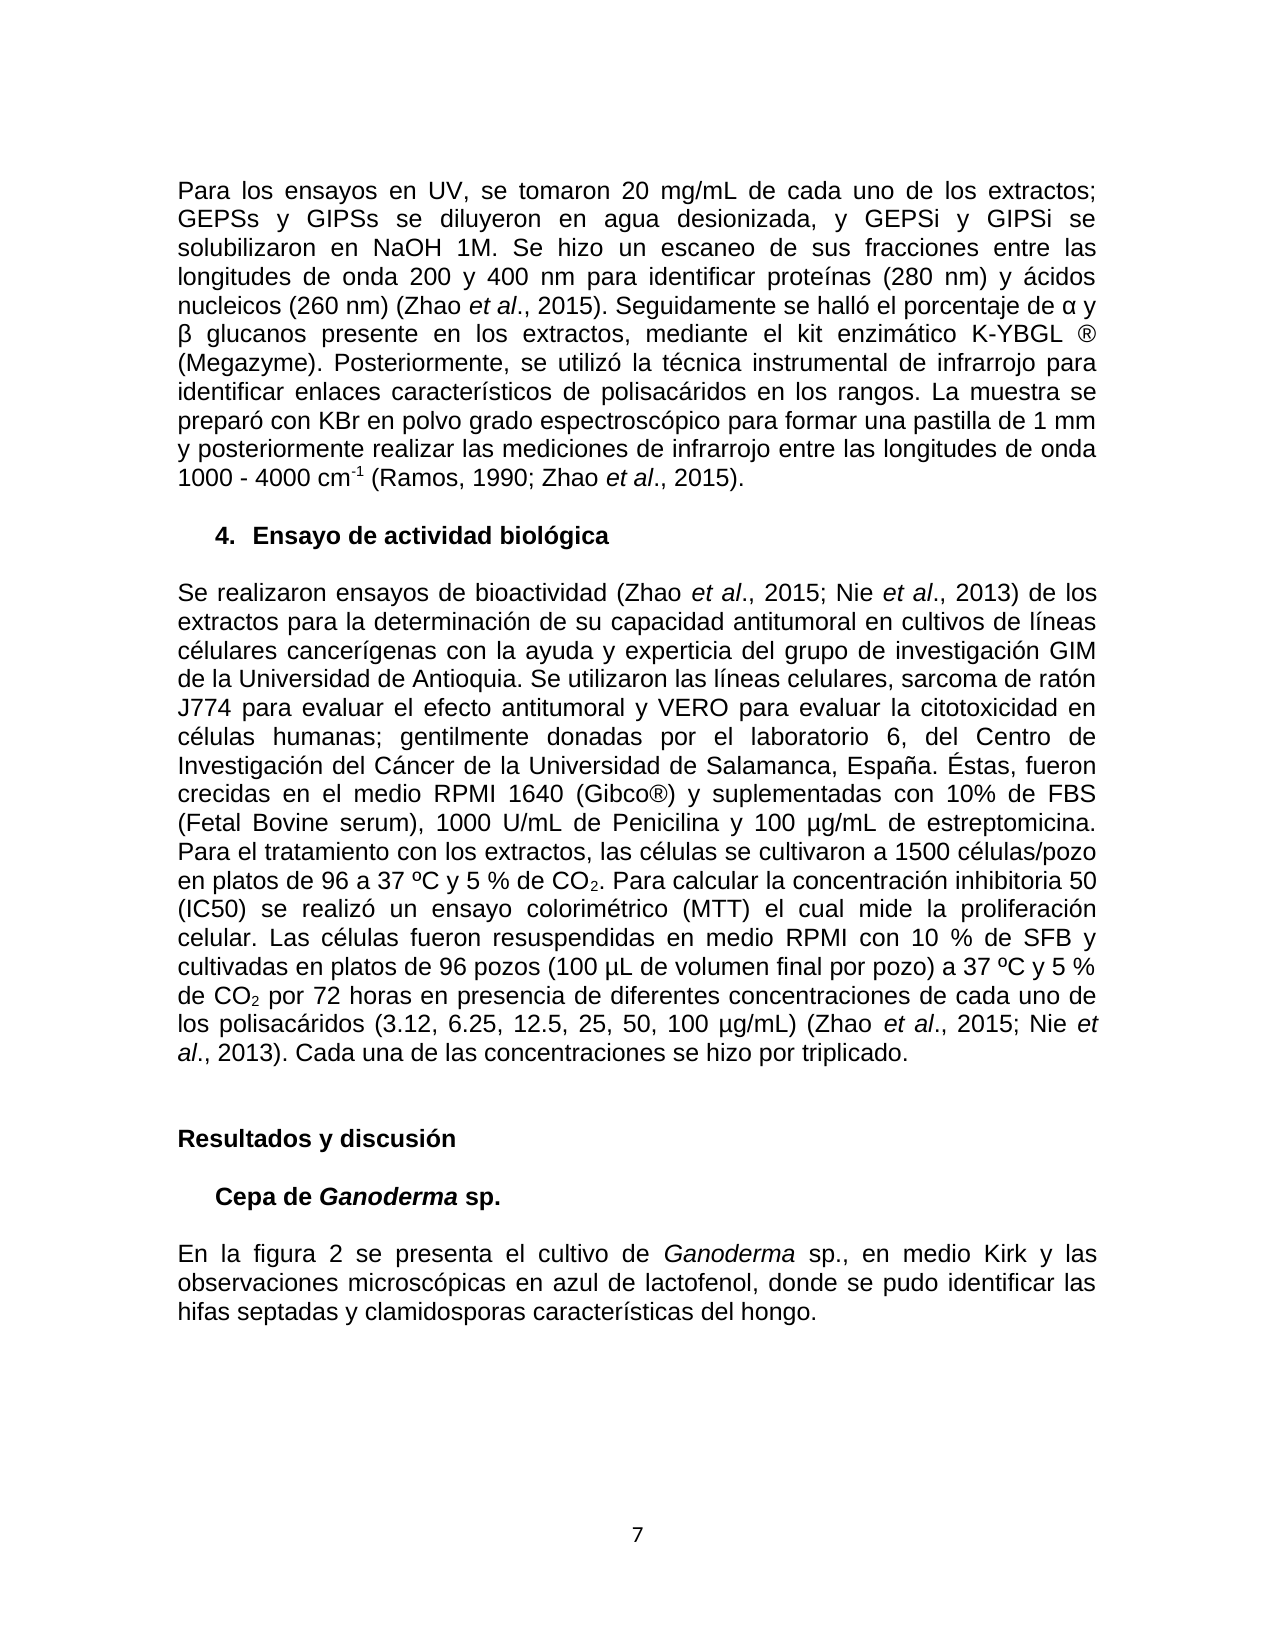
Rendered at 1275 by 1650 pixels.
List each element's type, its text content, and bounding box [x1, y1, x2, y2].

text Se realizaron ensayos de bioactividad (Zhao et al., 2015; Nie et al., 2013) de los extractos para la determinación de su capacidad antitumoral en cultivos de líneas célulares cancerígenas con la ayuda y experticia del grupo de investigación GIM de la Universidad de Antioquia. Se utilizaron las líneas celulares, sarcoma de ratón J774 para evaluar el efecto antitumoral y VERO para evaluar la citotoxicidad en células humanas; gentilmente donadas por el laboratorio 6, del Centro de Investigación del Cáncer de la Universidad de Salamanca, España. Éstas, fueron crecidas en el medio RPMI 1640 (Gibco®) y suplementadas con 10% de FBS (Fetal Bovine serum), 1000 U/mL de Penicilina y 100 µg/mL de estreptomicina. Para el tratamiento con los extractos, las células se cultivaron a 1500 células/pozo en platos de 96 a 37 ºC y 5 % de CO2. Para calcular la concentración inhibitoria 50 (IC50) se realizó un ensayo colorimétrico (MTT) el cual mide la proliferación celular. Las células fueron resuspendidas en medio RPMI con 10 % de SFB y cultivadas en platos de 96 pozos (100 µL de volumen final por pozo) a 37 ºC y 5 % de CO2 por 72 horas en presencia de diferentes concentraciones de cada uno de los polisacáridos (3.12, 6.25, 12.5, 25, 50, 100 µg/mL) (Zhao et al., 2015; Nie et al., 2013). Cada una de las concentraciones se hizo por triplicado. [177, 578, 1098, 1067]
text Cepa de Ganoderma sp. [215, 1182, 1098, 1211]
text Para los ensayos en UV, se tomaron 20 mg/mL de cada uno de los extractos; GEPSs y GIPSs se diluyeron en agua desionizada, y GEPSi y GIPSi se solubilizaron en NaOH 1M. Se hizo un escaneo de sus fracciones entre las longitudes de onda 200 y 400 nm para identificar proteínas (280 nm) y ácidos nucleicos (260 nm) (Zhao et al., 2015). Seguidamente se halló el porcentaje de α y β glucanos presente en los extractos, mediante el kit enzimático K-YBGL ® (Megazyme). Posteriormente, se utilizó la técnica instrumental de infrarrojo para identificar enlaces característicos de polisacáridos en los rangos. La muestra se preparó con KBr en polvo grado espectroscópico para formar una pastilla de 1 mm y posteriormente realizar las mediciones de infrarrojo entre las longitudes de onda 1000 - 4000 cm-1 (Ramos, 1990; Zhao et al., 2015). [177, 176, 1098, 492]
text Resultados y discusión [177, 1124, 1098, 1153]
list Ensayo de actividad biológica [215, 521, 1098, 549]
text En la figura 2 se presenta el cultivo de Ganoderma sp., en medio Kirk y las observaciones microscópicas en azul de lactofenol, donde se pudo identificar las hifas septadas y clamidosporas características del hongo. [177, 1239, 1098, 1326]
